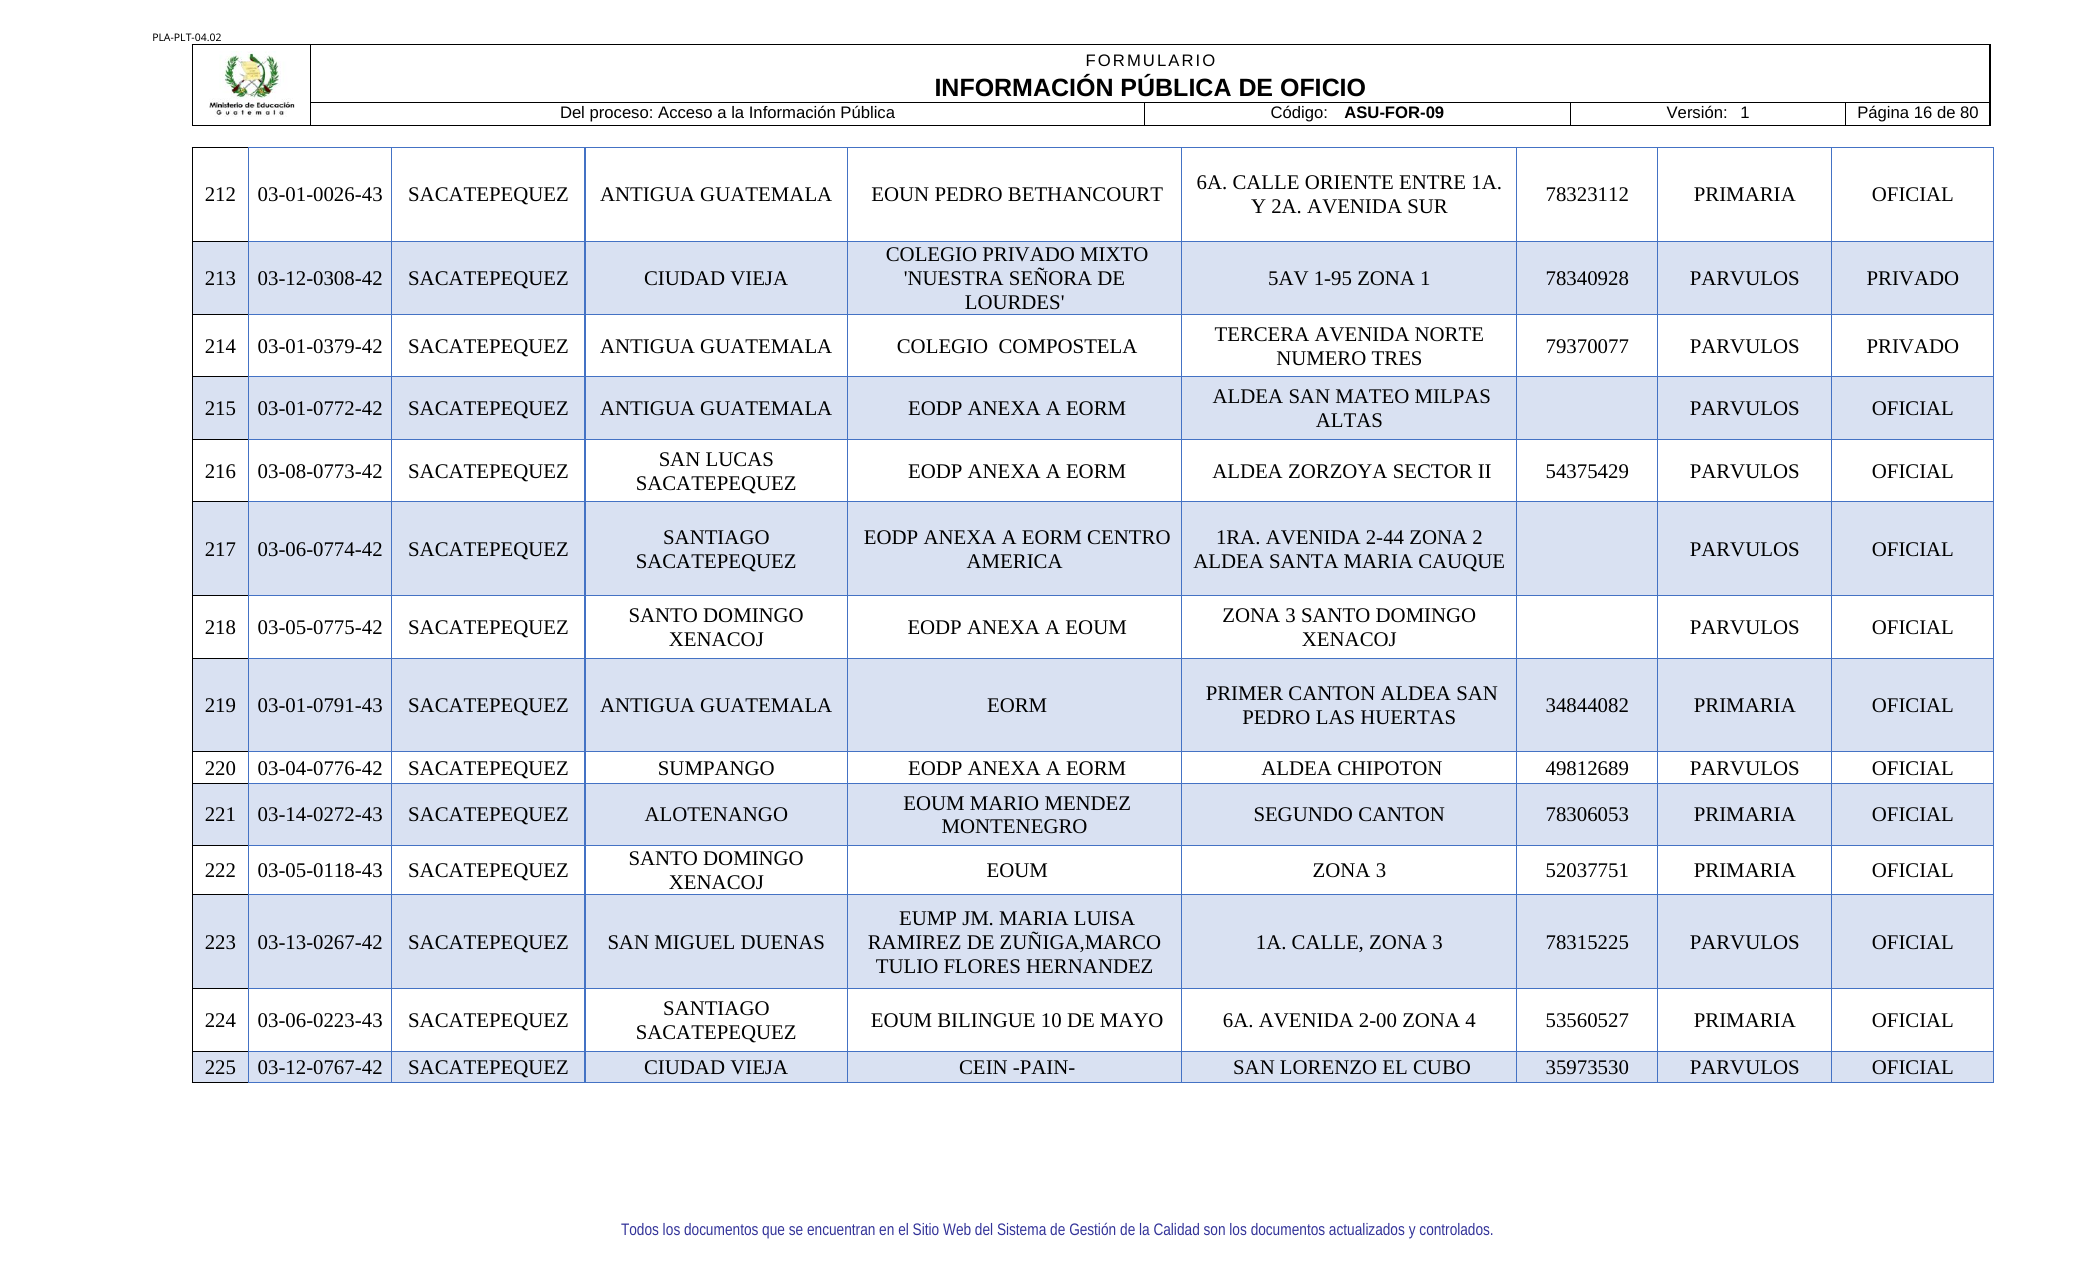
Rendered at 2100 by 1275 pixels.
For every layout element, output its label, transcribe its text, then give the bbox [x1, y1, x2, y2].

table_cell ANTIGUA GUATEMALA [586, 315, 847, 376]
table_cell EODP ANEXA A EORM CENTRO AMERICA [848, 502, 1181, 595]
table_cell 212 [193, 148, 248, 241]
table_cell SAN LUCAS SACATEPEQUEZ [586, 440, 847, 501]
table_cell SAN LORENZO EL CUBO [1182, 1052, 1516, 1082]
table_cell SANTIAGO SACATEPEQUEZ [586, 989, 847, 1051]
table_cell 03-08-0773-42 [249, 440, 391, 501]
table_cell PARVULOS [1658, 377, 1831, 439]
table_cell EODP ANEXA A EORM [848, 752, 1181, 783]
table_cell ALDEA ZORZOYA SECTOR II [1182, 440, 1516, 501]
table_cell 03-12-0308-42 [249, 242, 391, 314]
table_cell PARVULOS [1658, 315, 1831, 376]
table_cell 03-13-0267-42 [249, 895, 391, 988]
table_cell 219 [193, 659, 248, 751]
table_cell 03-06-0223-43 [249, 989, 391, 1051]
table_cell PARVULOS [1658, 596, 1831, 658]
table_cell SUMPANGO [586, 752, 847, 783]
table_cell 213 [193, 242, 248, 314]
table_cell EODP ANEXA A EORM [848, 377, 1181, 439]
table_cell 222 [193, 846, 248, 894]
table_cell 35973530 [1517, 1052, 1657, 1082]
table_cell 03-14-0272-43 [249, 784, 391, 845]
table_cell SANTIAGO SACATEPEQUEZ [586, 502, 847, 595]
table_cell PRIMARIA [1658, 659, 1831, 751]
table_cell 217 [193, 502, 248, 595]
table_cell 223 [193, 895, 248, 988]
table_cell 79370077 [1517, 315, 1657, 376]
table_cell 54375429 [1517, 440, 1657, 501]
table_cell ALOTENANGO [586, 784, 847, 845]
table_cell [1517, 377, 1657, 439]
table_cell 221 [193, 784, 248, 845]
table_cell SACATEPEQUEZ [392, 242, 584, 314]
table_cell PARVULOS [1658, 895, 1831, 988]
picture [208, 51, 295, 117]
table_cell 6A. CALLE ORIENTE ENTRE 1A. Y 2A. AVENIDA SUR [1182, 148, 1516, 241]
table_cell PRIMARIA [1658, 846, 1831, 894]
table_cell 78315225 [1517, 895, 1657, 988]
table_cell PRIMARIA [1658, 784, 1831, 845]
table_cell OFICIAL [1832, 846, 1993, 894]
table_cell EUMP JM. MARIA LUISA RAMIREZ DE ZUÑIGA,MARCO TULIO FLORES HERNANDEZ [848, 895, 1181, 988]
table_cell SACATEPEQUEZ [392, 846, 584, 894]
table_cell 03-01-0379-42 [249, 315, 391, 376]
table_cell SACATEPEQUEZ [392, 502, 584, 595]
table_cell SANTO DOMINGO XENACOJ [586, 846, 847, 894]
table_cell OFICIAL [1832, 784, 1993, 845]
table_cell 224 [193, 989, 248, 1051]
table_cell ZONA 3 [1182, 846, 1516, 894]
table_cell CIUDAD VIEJA [586, 242, 847, 314]
table_cell SACATEPEQUEZ [392, 989, 584, 1051]
table_cell OFICIAL [1832, 377, 1993, 439]
table_cell OFICIAL [1832, 502, 1993, 595]
table_cell 5AV 1-95 ZONA 1 [1182, 242, 1516, 314]
table_cell 78306053 [1517, 784, 1657, 845]
table_cell SACATEPEQUEZ [392, 895, 584, 988]
table_cell OFICIAL [1832, 1052, 1993, 1082]
table_cell OFICIAL [1832, 752, 1993, 783]
table_cell TERCERA AVENIDA NORTE NUMERO TRES [1182, 315, 1516, 376]
table_cell 34844082 [1517, 659, 1657, 751]
table_cell SACATEPEQUEZ [392, 315, 584, 376]
table_cell EODP ANEXA A EOUM [848, 596, 1181, 658]
table_cell CIUDAD VIEJA [586, 1052, 847, 1082]
table_cell EORM [848, 659, 1181, 751]
table_cell 1RA. AVENIDA 2-44 ZONA 2 ALDEA SANTA MARIA CAUQUE [1182, 502, 1516, 595]
table_cell 03-01-0772-42 [249, 377, 391, 439]
table_cell SACATEPEQUEZ [392, 596, 584, 658]
table_cell ANTIGUA GUATEMALA [586, 377, 847, 439]
table_cell ALDEA SAN MATEO MILPAS ALTAS [1182, 377, 1516, 439]
table_cell PRIMARIA [1658, 989, 1831, 1051]
table_cell [1517, 502, 1657, 595]
table_cell PARVULOS [1658, 1052, 1831, 1082]
table_cell CEIN -PAIN- [848, 1052, 1181, 1082]
table_cell SANTO DOMINGO XENACOJ [586, 596, 847, 658]
table_cell 6A. AVENIDA 2-00 ZONA 4 [1182, 989, 1516, 1051]
table_cell 78340928 [1517, 242, 1657, 314]
table_cell [1517, 596, 1657, 658]
table_cell SACATEPEQUEZ [392, 752, 584, 783]
table_cell 03-04-0776-42 [249, 752, 391, 783]
table_cell COLEGIO PRIVADO MIXTO 'NUESTRA SEÑORA DE LOURDES' [848, 242, 1181, 314]
table_cell 1A. CALLE, ZONA 3 [1182, 895, 1516, 988]
table_cell 214 [193, 315, 248, 376]
table_cell OFICIAL [1832, 596, 1993, 658]
table_cell 215 [193, 377, 248, 439]
table_cell SAN MIGUEL DUENAS [586, 895, 847, 988]
table_cell SACATEPEQUEZ [392, 659, 584, 751]
table_cell 03-05-0118-43 [249, 846, 391, 894]
table_cell EOUM BILINGUE 10 DE MAYO [848, 989, 1181, 1051]
table_cell ANTIGUA GUATEMALA [586, 148, 847, 241]
table_cell 03-01-0026-43 [249, 148, 391, 241]
table_cell 03-12-0767-42 [249, 1052, 391, 1082]
table_cell 216 [193, 440, 248, 501]
table_cell PARVULOS [1658, 440, 1831, 501]
table_cell 218 [193, 596, 248, 658]
table_cell ZONA 3 SANTO DOMINGO XENACOJ [1182, 596, 1516, 658]
table_cell 78323112 [1517, 148, 1657, 241]
table_cell PARVULOS [1658, 242, 1831, 314]
table_cell 53560527 [1517, 989, 1657, 1051]
table_cell SACATEPEQUEZ [392, 784, 584, 845]
table_cell SACATEPEQUEZ [392, 440, 584, 501]
table_cell PRIMARIA [1658, 148, 1831, 241]
table_cell 03-05-0775-42 [249, 596, 391, 658]
table_cell 03-06-0774-42 [249, 502, 391, 595]
table_cell PARVULOS [1658, 752, 1831, 783]
table_cell PRIMER CANTON ALDEA SAN PEDRO LAS HUERTAS [1182, 659, 1516, 751]
table_cell 03-01-0791-43 [249, 659, 391, 751]
table_cell SACATEPEQUEZ [392, 148, 584, 241]
table_cell OFICIAL [1832, 148, 1993, 241]
table_cell EOUM [848, 846, 1181, 894]
table_cell OFICIAL [1832, 989, 1993, 1051]
table_cell EODP ANEXA A EORM [848, 440, 1181, 501]
table_cell ANTIGUA GUATEMALA [586, 659, 847, 751]
table_cell OFICIAL [1832, 659, 1993, 751]
table_cell 220 [193, 752, 248, 783]
table_cell PRIVADO [1832, 242, 1993, 314]
table_cell 225 [193, 1052, 248, 1082]
table_cell PARVULOS [1658, 502, 1831, 595]
table_cell EOUM MARIO MENDEZ MONTENEGRO [848, 784, 1181, 845]
table_cell OFICIAL [1832, 895, 1993, 988]
table_cell COLEGIO COMPOSTELA [848, 315, 1181, 376]
table_cell ALDEA CHIPOTON [1182, 752, 1516, 783]
table_cell SEGUNDO CANTON [1182, 784, 1516, 845]
table_cell 49812689 [1517, 752, 1657, 783]
table_cell OFICIAL [1832, 440, 1993, 501]
table_cell EOUN PEDRO BETHANCOURT [848, 148, 1181, 241]
table_cell SACATEPEQUEZ [392, 377, 584, 439]
table_cell SACATEPEQUEZ [392, 1052, 584, 1082]
table_cell PRIVADO [1832, 315, 1993, 376]
table_cell 52037751 [1517, 846, 1657, 894]
